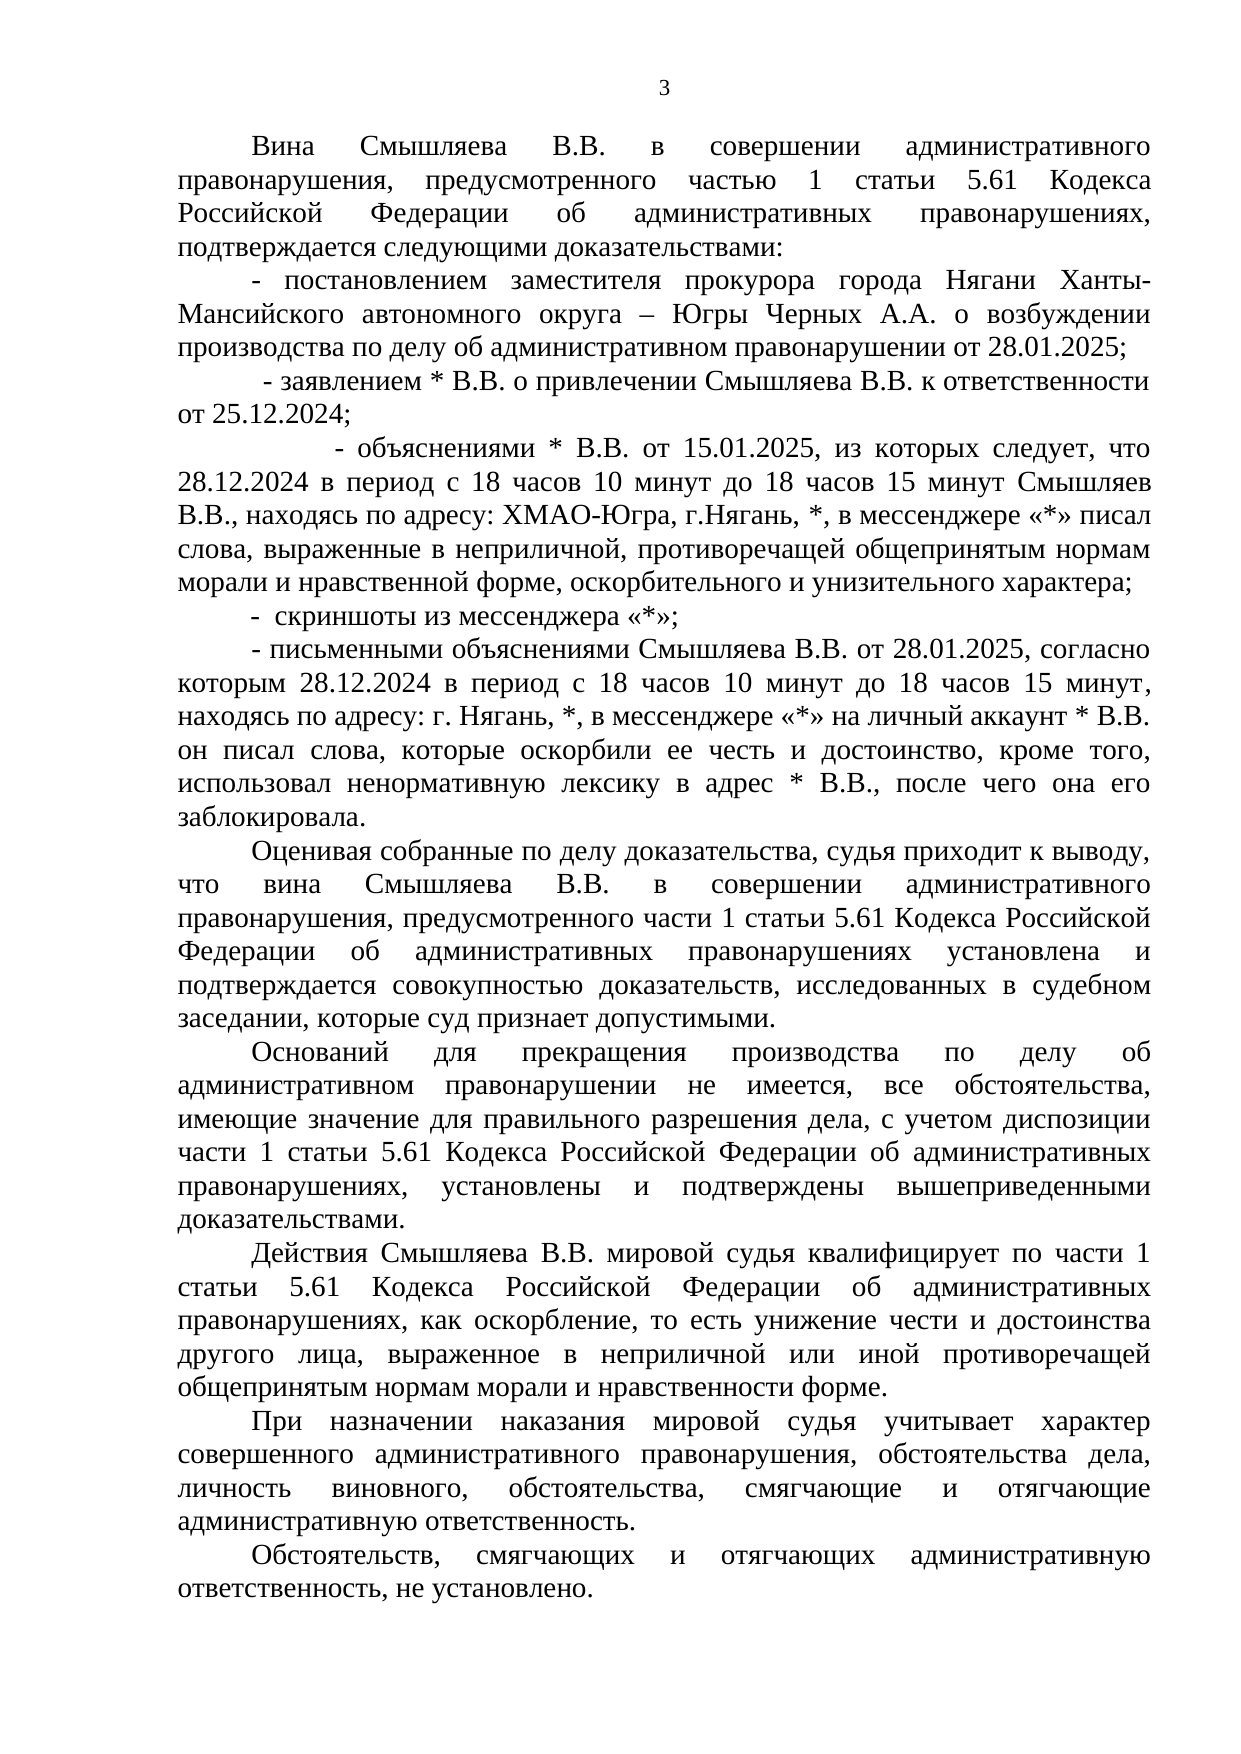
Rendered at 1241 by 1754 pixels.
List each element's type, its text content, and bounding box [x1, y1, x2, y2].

text - постановлением заместителя прокурора города Нягани Ханты-Мансийского автономного округа – Югры Черных А.А. о возбуждении производства по делу об административном правонарушении от 28.01.2025; [177, 262, 1152, 363]
text Действия Смышляева В.В. мировой судья квалифицирует по части 1 статьи 5.61 Кодекса Российской Федерации об административных правонарушениях, как оскорбление, то есть унижение чести и достоинства другого лица, выраженное в неприличной или иной противоречащей общепринятым нормам морали и нравственности форме. [177, 1235, 1152, 1403]
text - скриншоты из мессенджера «*»; [177, 598, 1152, 631]
text Оценивая собранные по делу доказательства, судья приходит к выводу, что вина Смышляева В.В. в совершении административного правонарушения, предусмотренного части 1 статьи 5.61 Кодекса Российской Федерации об административных правонарушениях установлена и подтверждается совокупностью доказательств, исследованных в судебном заседании, которые суд признает допустимыми. [177, 833, 1152, 1034]
text Обстоятельств, смягчающих и отягчающих административную ответственность, не установлено. [177, 1537, 1152, 1604]
text - письменными объяснениями Смышляева В.В. от 28.01.2025, согласно которым 28.12.2024 в период с 18 часов 10 минут до 18 часов 15 минут, находясь по адресу: г. Нягань, *, в мессенджере «*» на личный аккаунт * В.В. он писал слова, которые оскорбили ее честь и достоинство, кроме того, использовал ненормативную лексику в адрес * В.В., после чего она его заблокировала. [177, 631, 1152, 833]
text - объяснениями * В.В. от 15.01.2025, из которых следует, что 28.12.2024 в период с 18 часов 10 минут до 18 часов 15 минут Смышляев В.В., находясь по адресу: ХМАО-Югра, г.Нягань, *, в мессенджере «*» писал слова, выраженные в неприличной, противоречащей общепринятым нормам морали и нравственной форме, оскорбительного и унизительного характера; [177, 430, 1152, 598]
text Вина Смышляева В.В. в совершении административного правонарушения, предусмотренного частью 1 статьи 5.61 Кодекса Российской Федерации об административных правонарушениях, подтверждается следующими доказательствами: [177, 128, 1152, 262]
text - заявлением * В.В. о привлечении Смышляева В.В. к ответственности от 25.12.2024; [177, 363, 1152, 430]
text Оснований для прекращения производства по делу об административном правонарушении не имеется, все обстоятельства, имеющие значение для правильного разрешения дела, с учетом диспозиции части 1 статьи 5.61 Кодекса Российской Федерации об административных правонарушениях, установлены и подтверждены вышеприведенными доказательствами. [177, 1034, 1152, 1235]
text При назначении наказания мировой судья учитывает характер совершенного административного правонарушения, обстоятельства дела, личность виновного, обстоятельства, смягчающие и отягчающие административную ответственность. [177, 1403, 1152, 1537]
